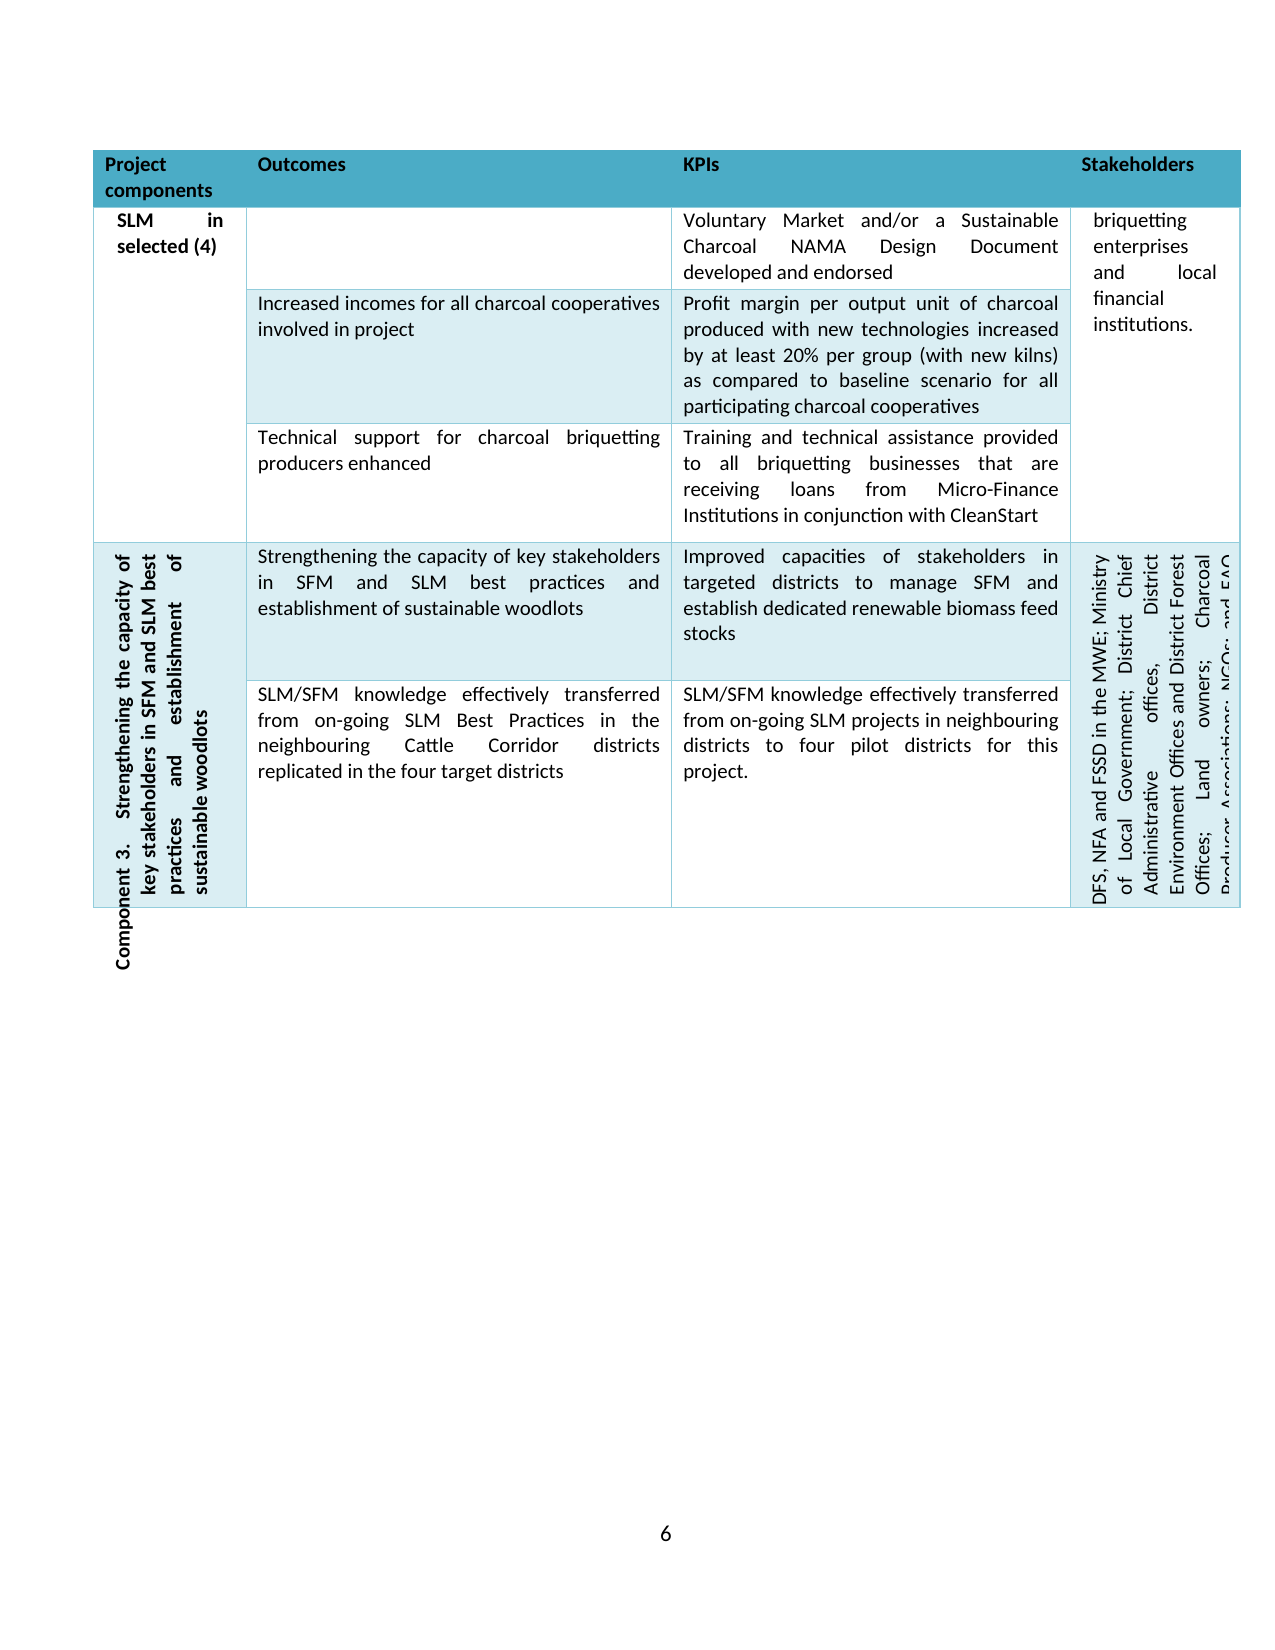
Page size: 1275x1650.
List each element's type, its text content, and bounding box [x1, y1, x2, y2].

table_header Outcomes [247, 151, 671, 207]
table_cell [672, 208, 1070, 289]
table_cell SLM/SFM knowledge effectively transferred from on-going SLM Best Practices in the neighbouring Cattle Corridor districts replicated in the four target districts [247, 681, 671, 907]
table_cell Profit margin per output unit of charcoal produced with new technologies increased by at least 20% per group (with new kilns) as compared to baseline scenario for all participating charcoal cooperatives [672, 290, 1070, 423]
table_cell Component 3. Strengthening the capacity of key stakeholders in SFM and SLM best practices and establishment of sustainable woodlots [94, 543, 246, 907]
table_header Project components [94, 151, 246, 207]
table_header KPIs [672, 151, 1070, 207]
table_cell SLM/SFM knowledge effectively transferred from on-going SLM projects in neighbouring districts to four pilot districts for this project. [672, 681, 1070, 907]
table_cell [247, 208, 671, 289]
table_cell MEMD DFS, NFA and FSSD in the MWE; Ministry of Local Government; District Chief Administrative offices, District Environment Offices and District Forest Offices; Land owners; Charcoal Producer Associations; NGOs; and FAO FFS [1071, 543, 1239, 907]
table_header Stakeholders [1071, 151, 1239, 207]
table_cell Strengthening the capacity of key stakeholders in SFM and SLM best practices and establishment of sustainable woodlots [247, 543, 671, 680]
table_cell Technical support for charcoal briquetting producers enhanced [247, 424, 671, 542]
table_cell Increased incomes for all charcoal cooperatives involved in project [247, 290, 671, 423]
table_cell Training and technical assistance provided to all briquetting businesses that are receiving loans from Micro-Finance Institutions in conjunction with CleanStart [672, 424, 1070, 542]
table_cell Improved capacities of stakeholders in targeted districts to manage SFM and establish dedicated renewable biomass feed stocks [672, 543, 1070, 680]
